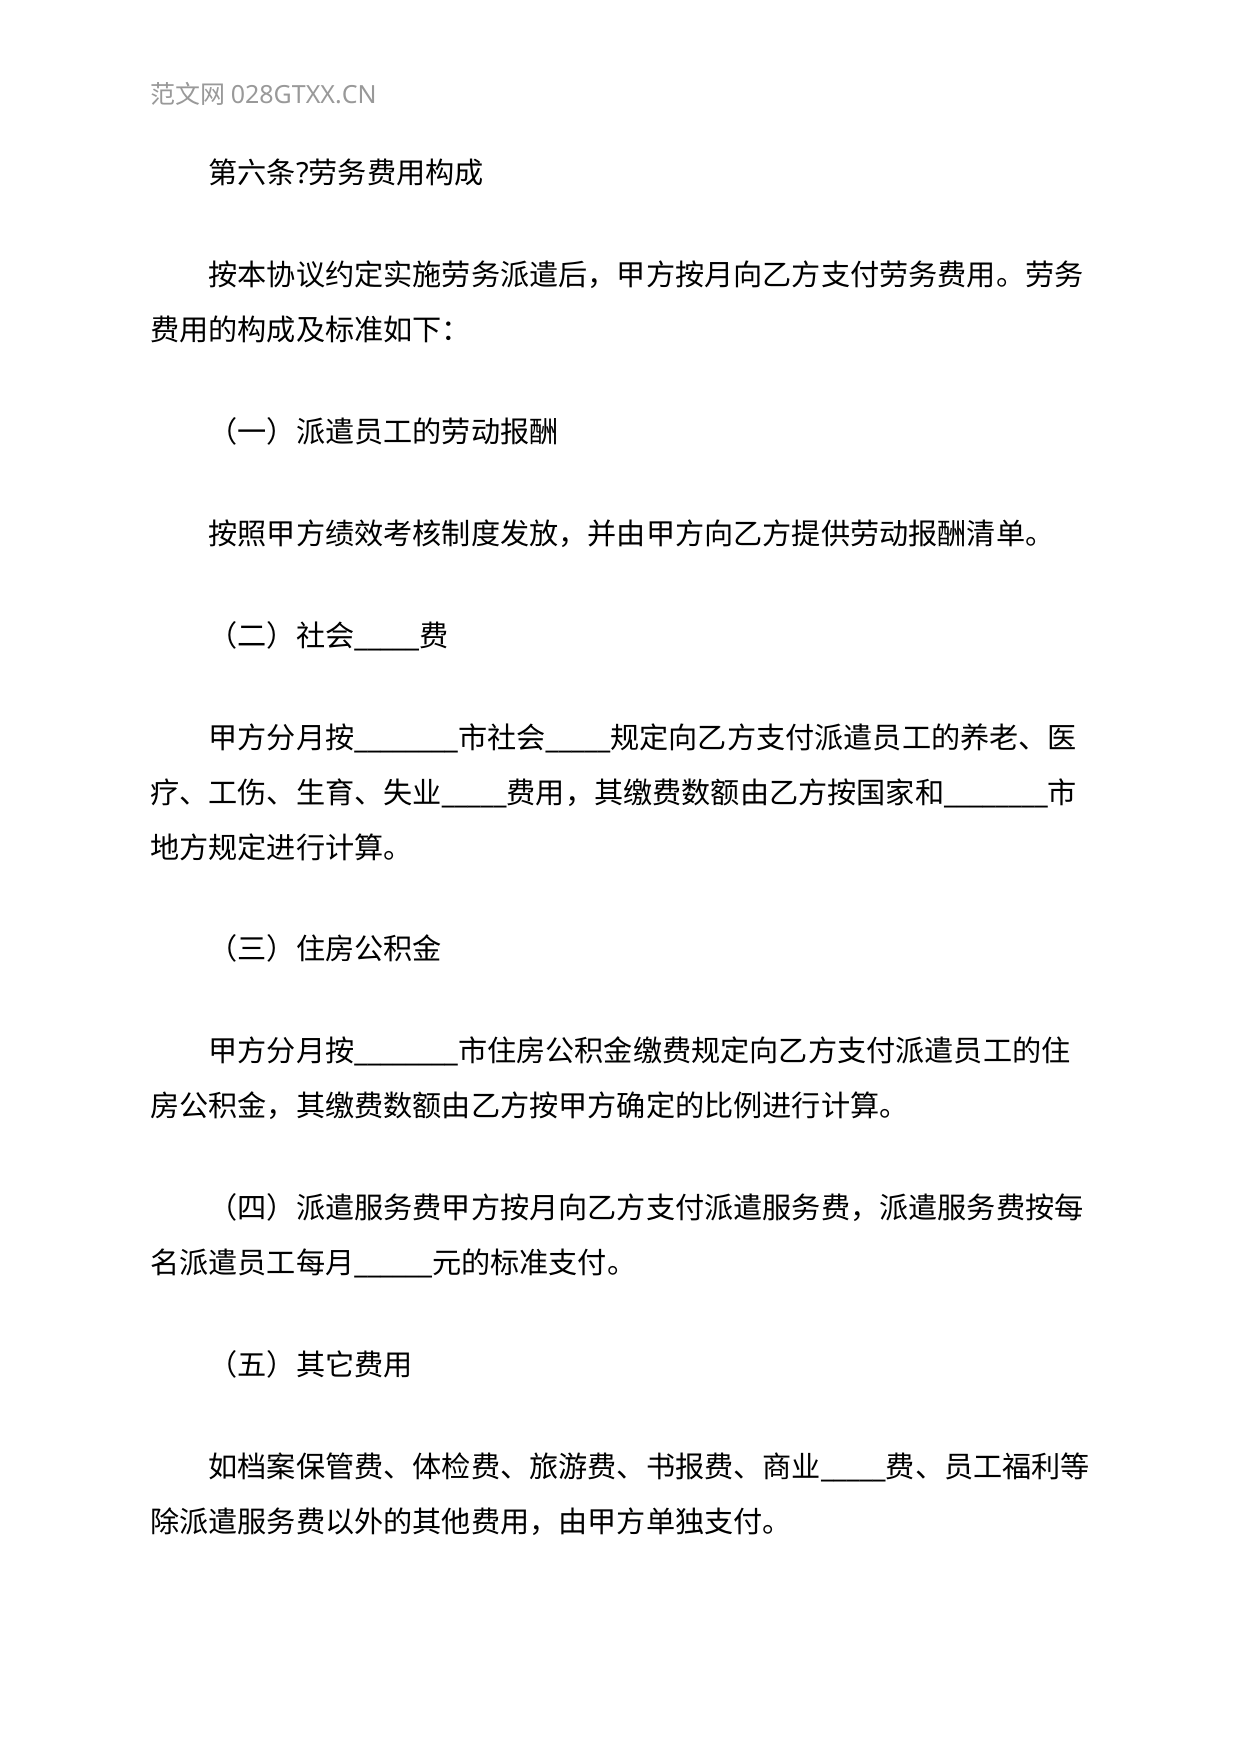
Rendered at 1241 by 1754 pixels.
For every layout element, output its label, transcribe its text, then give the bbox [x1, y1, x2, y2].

text 第六条?劳务费用构成 [150, 150, 1090, 192]
text （四）派遣服务费甲方按月向乙方支付派遣服务费，派遣服务费按每名派遣员工每月______元的标准支付。 [150, 1184, 1090, 1282]
text 如档案保管费、体检费、旅游费、书报费、商业_____费、员工福利等除派遣服务费以外的其他费用，由甲方单独支付。 [150, 1443, 1090, 1540]
text 甲方分月按________市住房公积金缴费规定向乙方支付派遣员工的住房公积金，其缴费数额由乙方按甲方确定的比例进行计算。 [150, 1028, 1090, 1125]
text 甲方分月按________市社会_____规定向乙方支付派遣员工的养老、医疗、工伤、生育、失业_____费用，其缴费数额由乙方按国家和________市地方规定进行计算。 [150, 714, 1090, 866]
text （五）其它费用 [150, 1341, 1090, 1384]
text （三）住房公积金 [150, 926, 1090, 968]
text （二）社会_____费 [150, 612, 1090, 654]
text （一）派遣员工的劳动报酬 [150, 409, 1090, 451]
text 按本协议约定实施劳务派遣后，甲方按月向乙方支付劳务费用。劳务费用的构成及标准如下： [150, 252, 1090, 349]
text 按照甲方绩效考核制度发放，并由甲方向乙方提供劳动报酬清单。 [150, 510, 1090, 553]
